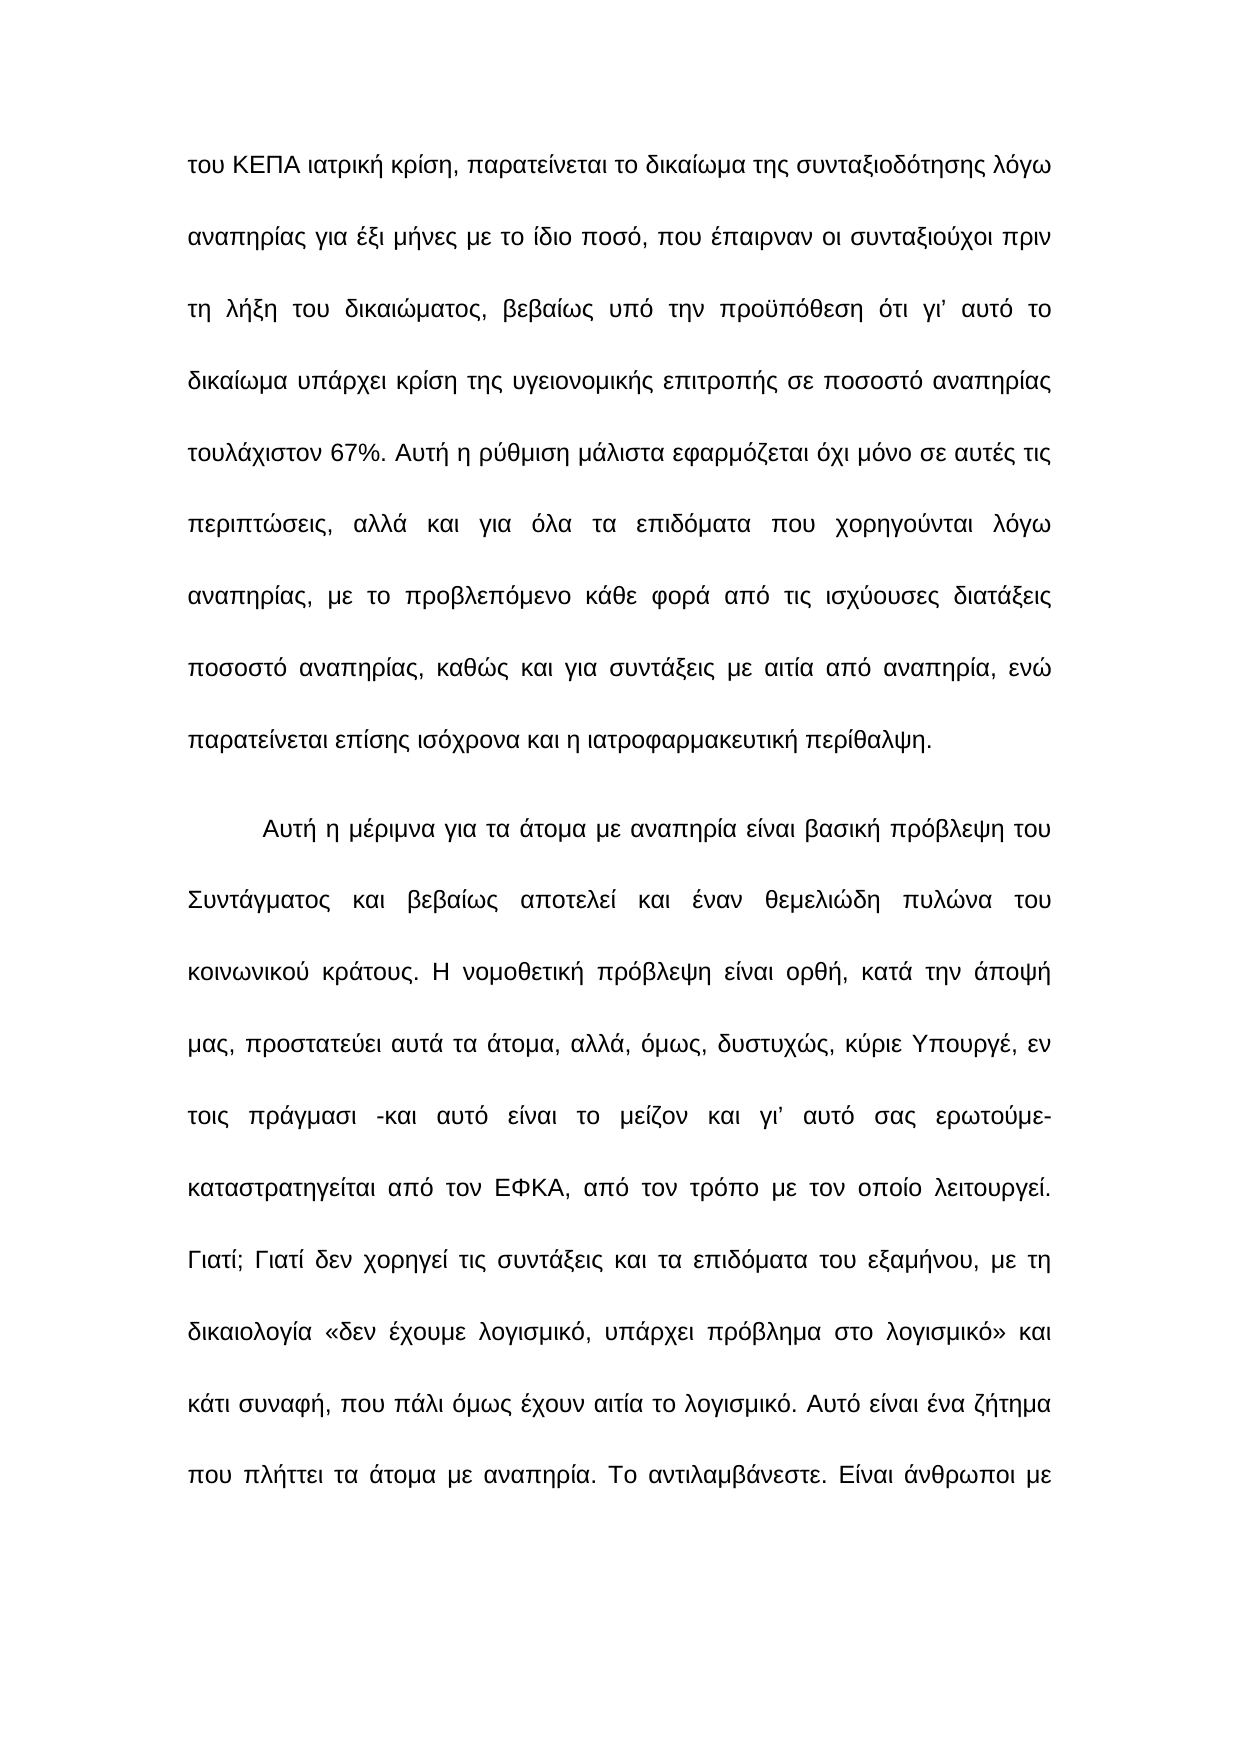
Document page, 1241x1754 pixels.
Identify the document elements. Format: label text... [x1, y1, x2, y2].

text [187, 1113, 1053, 1489]
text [187, 162, 1053, 304]
